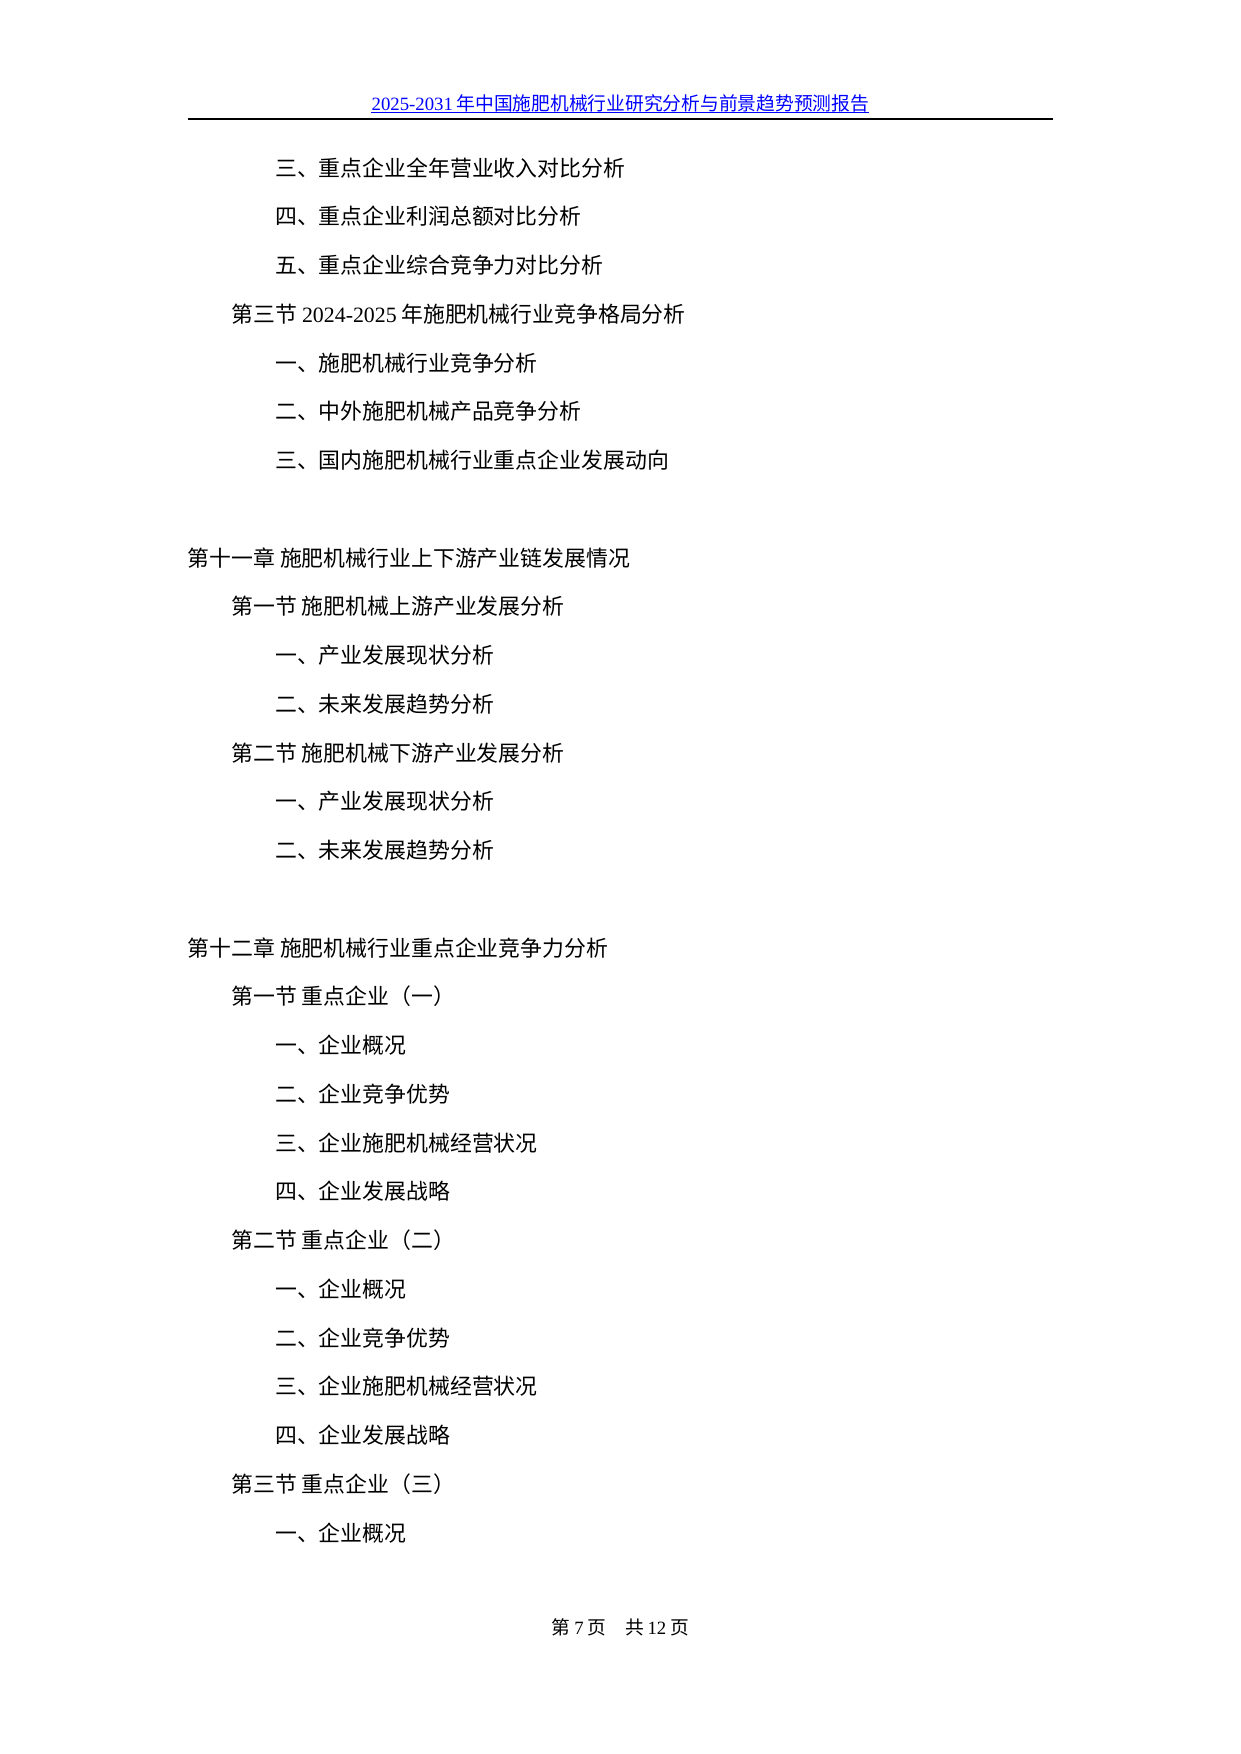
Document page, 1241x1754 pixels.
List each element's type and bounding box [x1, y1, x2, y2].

text [187, 150, 1053, 1548]
